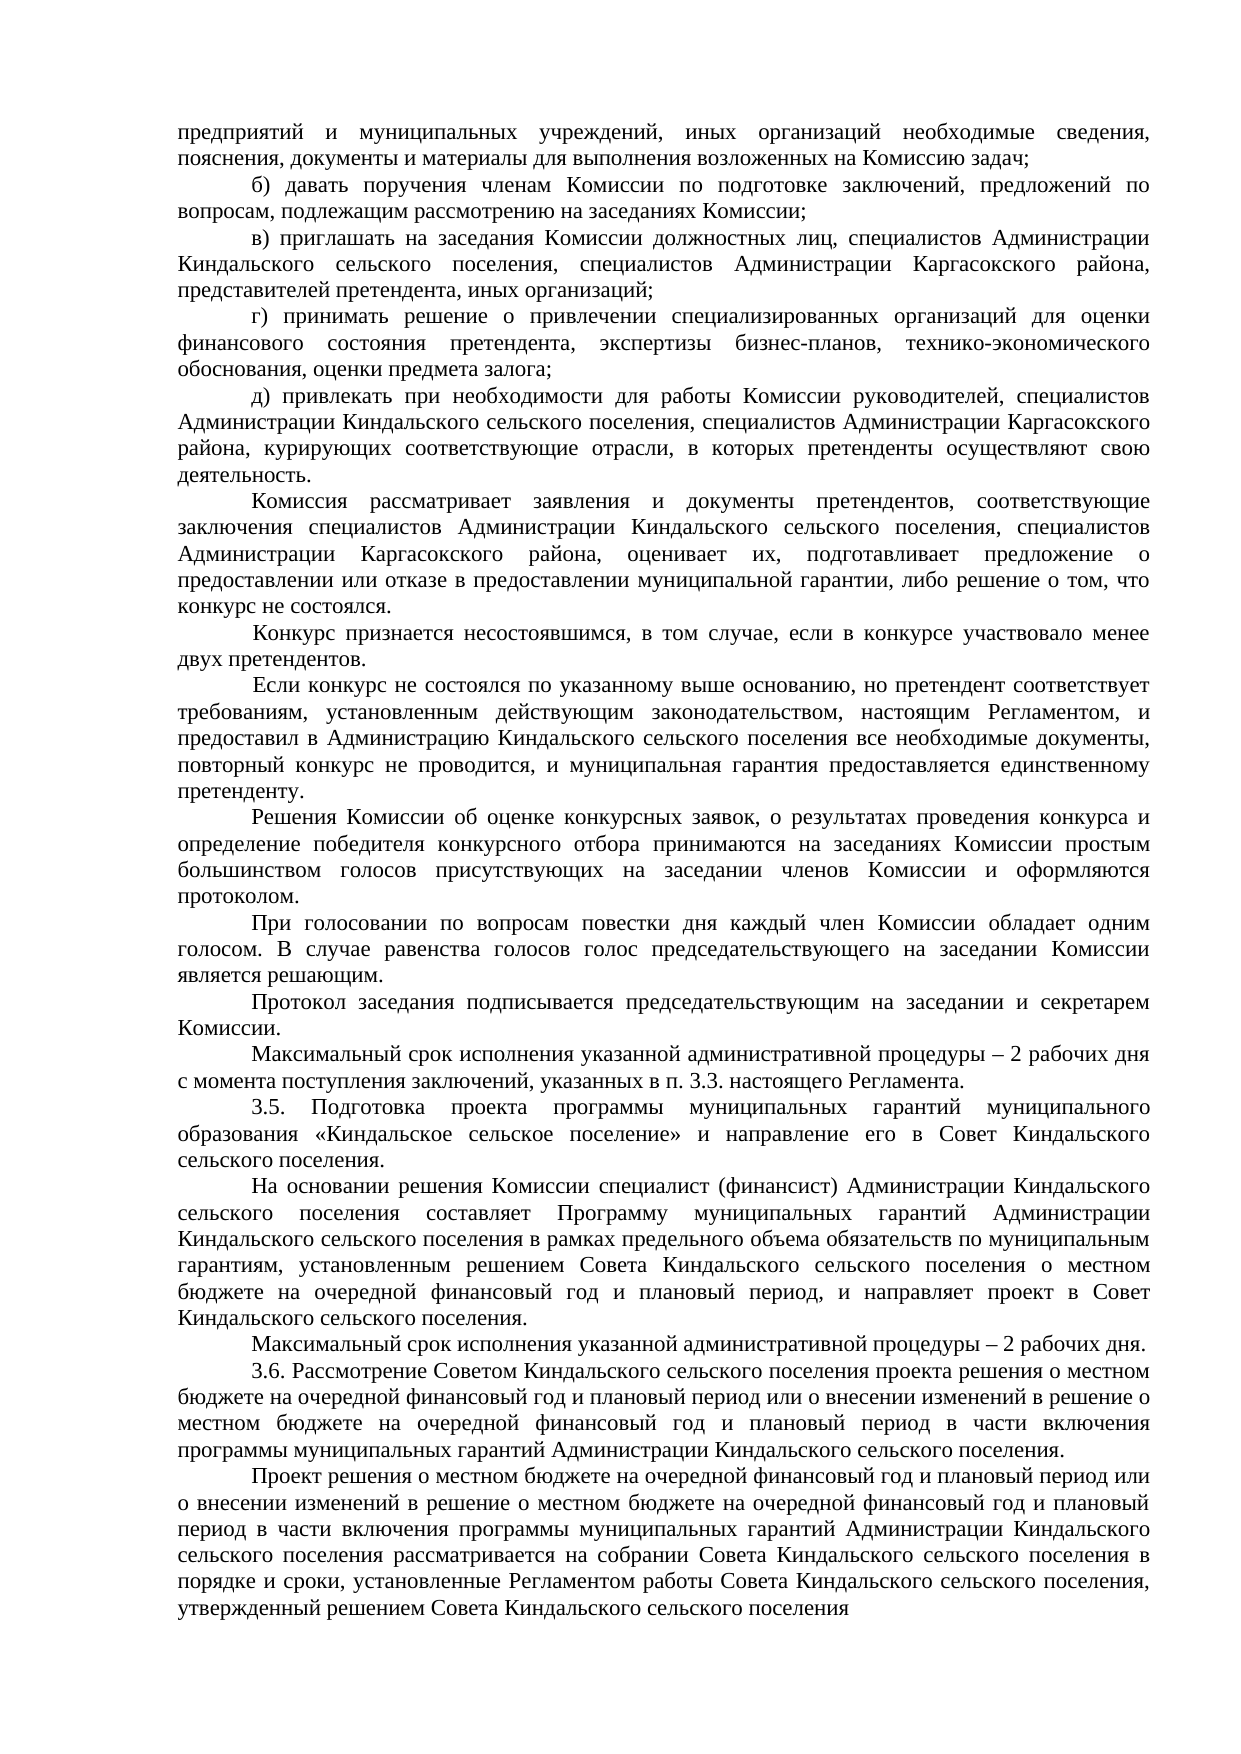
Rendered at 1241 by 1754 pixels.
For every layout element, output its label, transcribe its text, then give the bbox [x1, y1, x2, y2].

text Проект решения о местном бюджете на очередной финансовый год и плановый период или о внесении изменений в решение о местном бюджете на очередной финансовый год и плановый период в части включения программы муниципальных гарантий Администрации Киндальского сельского поселения рассматривается на собрании Совета Киндальского сельского поселения в порядке и сроки, установленные Регламентом работы Совета Киндальского сельского поселения, утвержденный решением Совета Киндальского сельского поселения [177, 1462, 1152, 1620]
text б) давать поручения членам Комиссии по подготовке заключений, предложений по вопросам, подлежащим рассмотрению на заседаниях Комиссии; [177, 171, 1152, 223]
text Решения Комиссии об оценке конкурсных заявок, о результатах проведения конкурса и определение победителя конкурсного отбора принимаются на заседаниях Комиссии простым большинством голосов присутствующих на заседании членов Комиссии и оформляются протоколом. [177, 803, 1152, 909]
text При голосовании по вопросам повестки дня каждый член Комиссии обладает одним голосом. В случае равенства голосов голос председательствующего на заседании Комиссии является решающим. [177, 909, 1152, 988]
text 3.6. Рассмотрение Советом Киндальского сельского поселения проекта решения о местном бюджете на очередной финансовый год и плановый период или о внесении изменений в решение о местном бюджете на очередной финансовый год и плановый период в части включения программы муниципальных гарантий Администрации Киндальского сельского поселения. [177, 1357, 1152, 1462]
text Конкурс признается несостоявшимся, в том случае, если в конкурсе участвовало менее двух претендентов. [177, 619, 1152, 672]
text На основании решения Комиссии специалист (финансист) Администрации Киндальского сельского поселения составляет Программу муниципальных гарантий Администрации Киндальского сельского поселения в рамках предельного объема обязательств по муниципальным гарантиям, установленным решением Совета Киндальского сельского поселения о местном бюджете на очередной финансовый год и плановый период, и направляет проект в Совет Киндальского сельского поселения. [177, 1172, 1152, 1330]
text Протокол заседания подписывается председательствующим на заседании и секретарем Комиссии. [177, 988, 1152, 1041]
text Максимальный срок исполнения указанной административной процедуры – 2 рабочих дня с момента поступления заключений, указанных в п. 3.3. настоящего Регламента. [177, 1041, 1152, 1093]
text 3.5. Подготовка проекта программы муниципальных гарантий муниципального образования «Киндальское сельское поселение» и направление его в Совет Киндальского сельского поселения. [177, 1093, 1152, 1172]
text г) принимать решение о привлечении специализированных организаций для оценки финансового состояния претендента, экспертизы бизнес-планов, технико-экономического обоснования, оценки предмета залога; [177, 303, 1152, 382]
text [177, 118, 1152, 171]
text Максимальный срок исполнения указанной административной процедуры – 2 рабочих дня. [177, 1330, 1152, 1357]
text в) приглашать на заседания Комиссии должностных лиц, специалистов Администрации Киндальского сельского поселения, специалистов Администрации Каргасокского района, представителей претендента, иных организаций; [177, 223, 1152, 303]
text д) привлекать при необходимости для работы Комиссии руководителей, специалистов Администрации Киндальского сельского поселения, специалистов Администрации Каргасокского района, курирующих соответствующие отрасли, в которых претенденты осуществляют свою деятельность. [177, 382, 1152, 487]
text Если конкурс не состоялся по указанному выше основанию, но претендент соответствует требованиям, установленным действующим законодательством, настоящим Регламентом, и предоставил в Администрацию Киндальского сельского поселения все необходимые документы, повторный конкурс не проводится, и муниципальная гарантия предоставляется единственному претенденту. [177, 672, 1152, 803]
text Комиссия рассматривает заявления и документы претендентов, соответствующие заключения специалистов Администрации Киндальского сельского поселения, специалистов Администрации Каргасокского района, оценивает их, подготавливает предложение о предоставлении или отказе в предоставлении муниципальной гарантии, либо решение о том, что конкурс не состоялся. [177, 487, 1152, 619]
